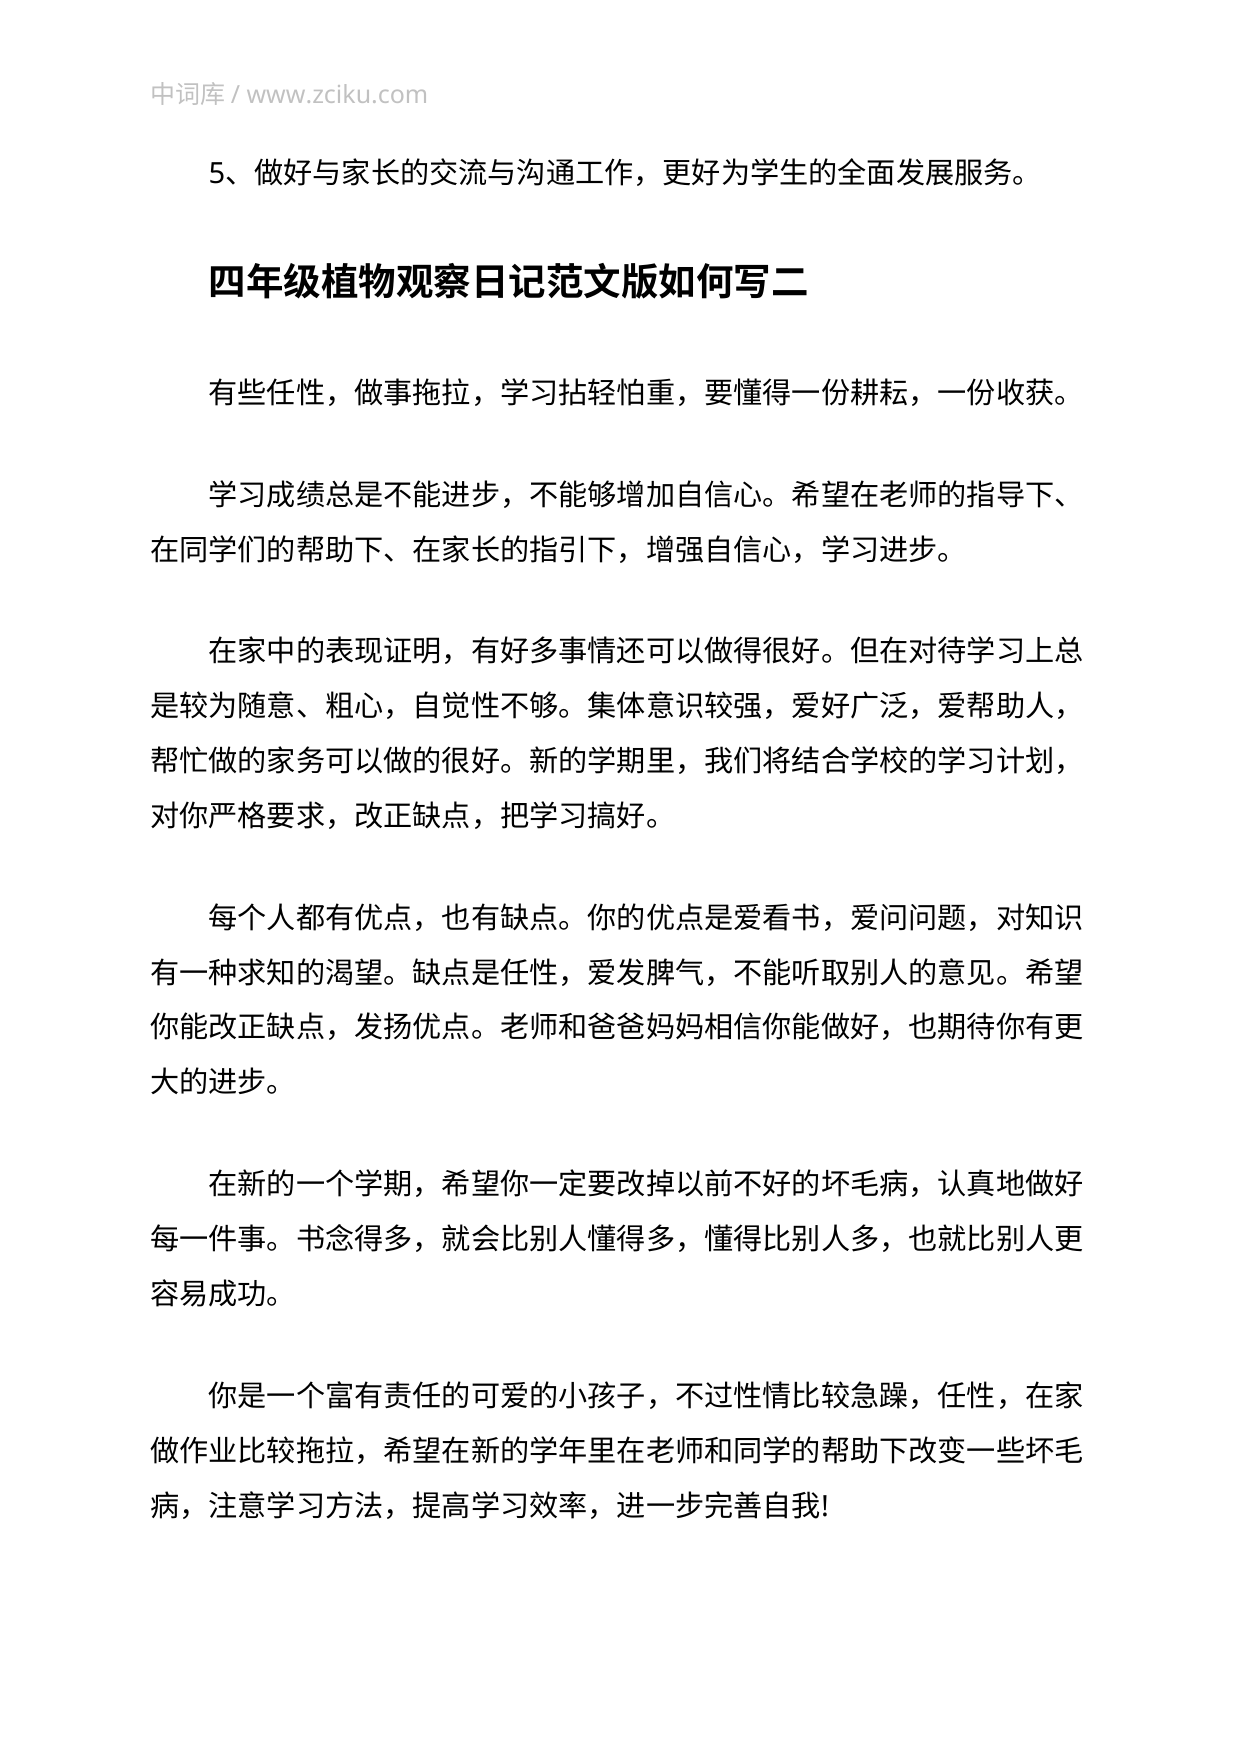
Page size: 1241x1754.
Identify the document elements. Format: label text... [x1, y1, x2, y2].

text 在新的一个学期，希望你一定要改掉以前不好的坏毛病，认真地做好每一件事。书念得多，就会比别人懂得多，懂得比别人多，也就比别人更容易成功。 [150, 1161, 1090, 1313]
text 四年级植物观察日记范文版如何写二 [150, 252, 1090, 306]
text 有些任性，做事拖拉，学习拈轻怕重，要懂得一份耕耘，一份收获。 [150, 369, 1090, 412]
text 5、做好与家长的交流与沟通工作，更好为学生的全面发展服务。 [150, 150, 1090, 192]
text 在家中的表现证明，有好多事情还可以做得很好。但在对待学习上总是较为随意、粗心，自觉性不够。集体意识较强，爱好广泛，爱帮助人，帮忙做的家务可以做的很好。新的学期里，我们将结合学校的学习计划，对你严格要求，改正缺点，把学习搞好。 [150, 628, 1090, 835]
text 每个人都有优点，也有缺点。你的优点是爱看书，爱问问题，对知识有一种求知的渴望。缺点是任性，爱发脾气，不能听取别人的意见。希望你能改正缺点，发扬优点。老师和爸爸妈妈相信你能做好，也期待你有更大的进步。 [150, 894, 1090, 1101]
text 学习成绩总是不能进步，不能够增加自信心。希望在老师的指导下、在同学们的帮助下、在家长的指引下，增强自信心，学习进步。 [150, 471, 1090, 568]
text 你是一个富有责任的可爱的小孩子，不过性情比较急躁，任性，在家做作业比较拖拉，希望在新的学年里在老师和同学的帮助下改变一些坏毛病，注意学习方法，提高学习效率，进一步完善自我! [150, 1372, 1090, 1524]
